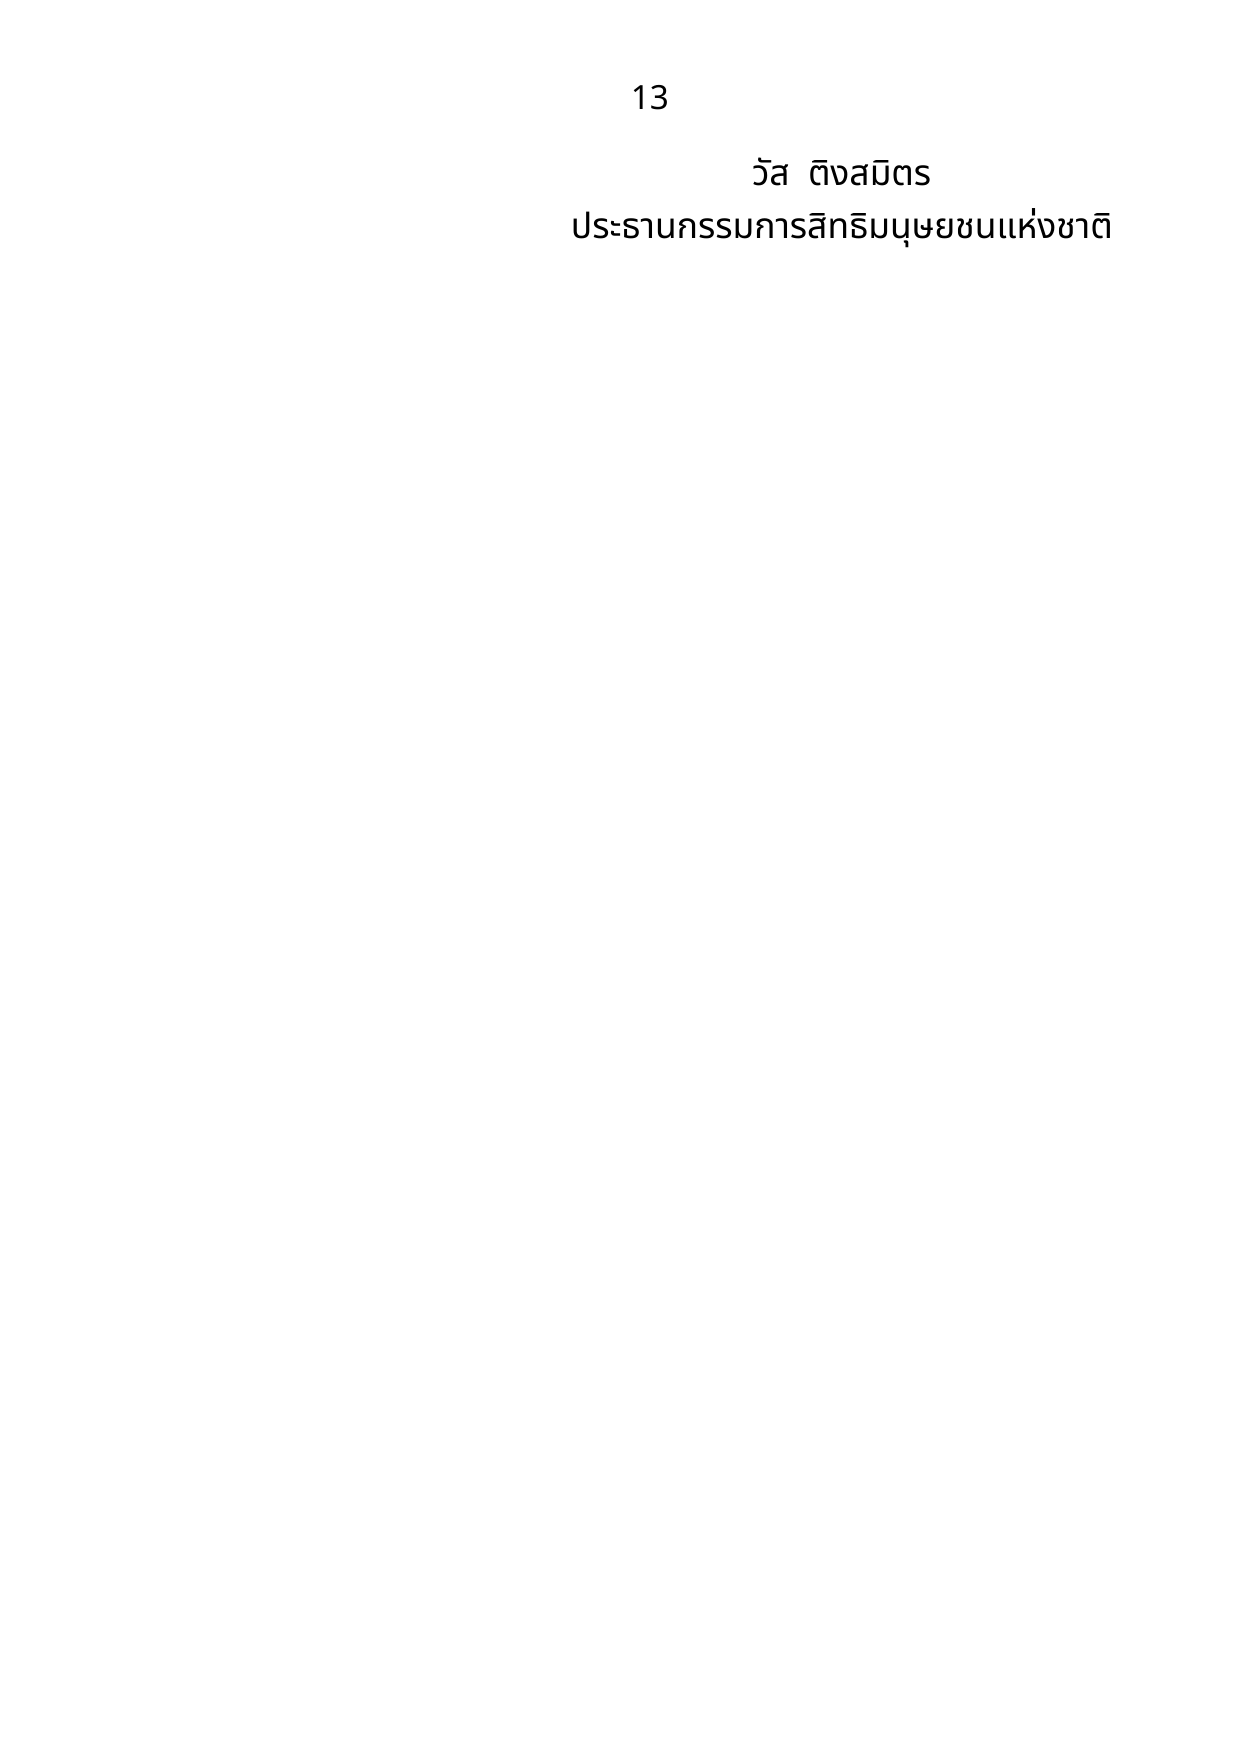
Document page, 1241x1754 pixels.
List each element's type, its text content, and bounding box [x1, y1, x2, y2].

text ประธานกรรมการสิทธิมนุษยชนแห่งชาติ [177, 201, 1122, 254]
text วัส ติงสมิตร [177, 147, 1122, 201]
